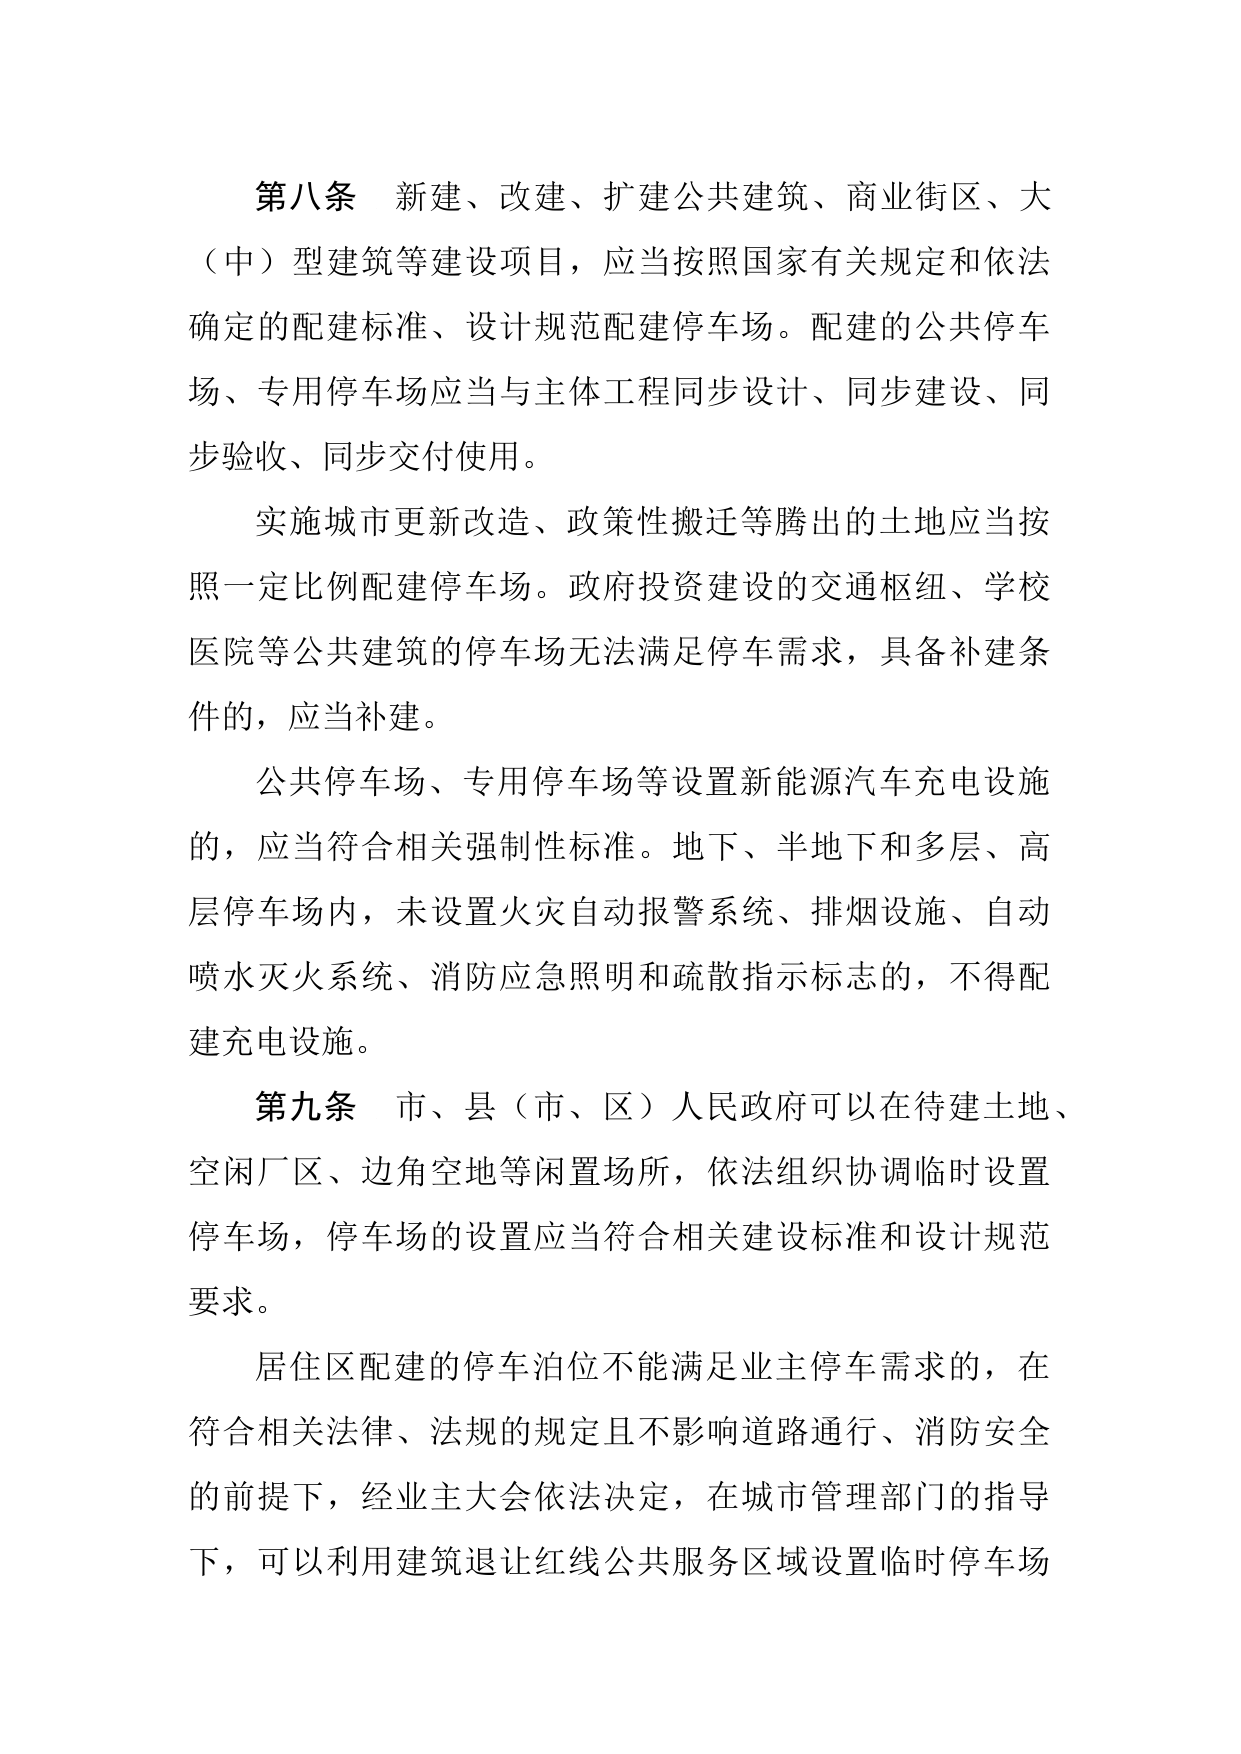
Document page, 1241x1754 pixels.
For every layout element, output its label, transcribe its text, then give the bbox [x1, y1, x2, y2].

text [187, 1332, 1053, 1592]
text 第八条 新建、改建、扩建公共建筑、商业街区、大（中）型建筑等建设项目，应当按照国家有关规定和依法确定的配建标准、设计规范配建停车场。配建的公共停车场、专用停车场应当与主体工程同步设计、同步建设、同步验收、同步交付使用。 [187, 162, 1053, 487]
text 实施城市更新改造、政策性搬迁等腾出的土地应当按照一定比例配建停车场。政府投资建设的交通枢纽、学校、医院等公共建筑的停车场无法满足停车需求，具备补建条件的，应当补建。 [187, 487, 1053, 747]
text 第九条 市、县（市、区）人民政府可以在待建土地、空闲厂区、边角空地等闲置场所，依法组织协调临时设置停车场，停车场的设置应当符合相关建设标准和设计规范要求。 [187, 1072, 1053, 1332]
text 公共停车场、专用停车场等设置新能源汽车充电设施的，应当符合相关强制性标准。地下、半地下和多层、高层停车场内，未设置火灾自动报警系统、排烟设施、自动喷水灭火系统、消防应急照明和疏散指示标志的，不得配建充电设施。 [187, 747, 1053, 1072]
